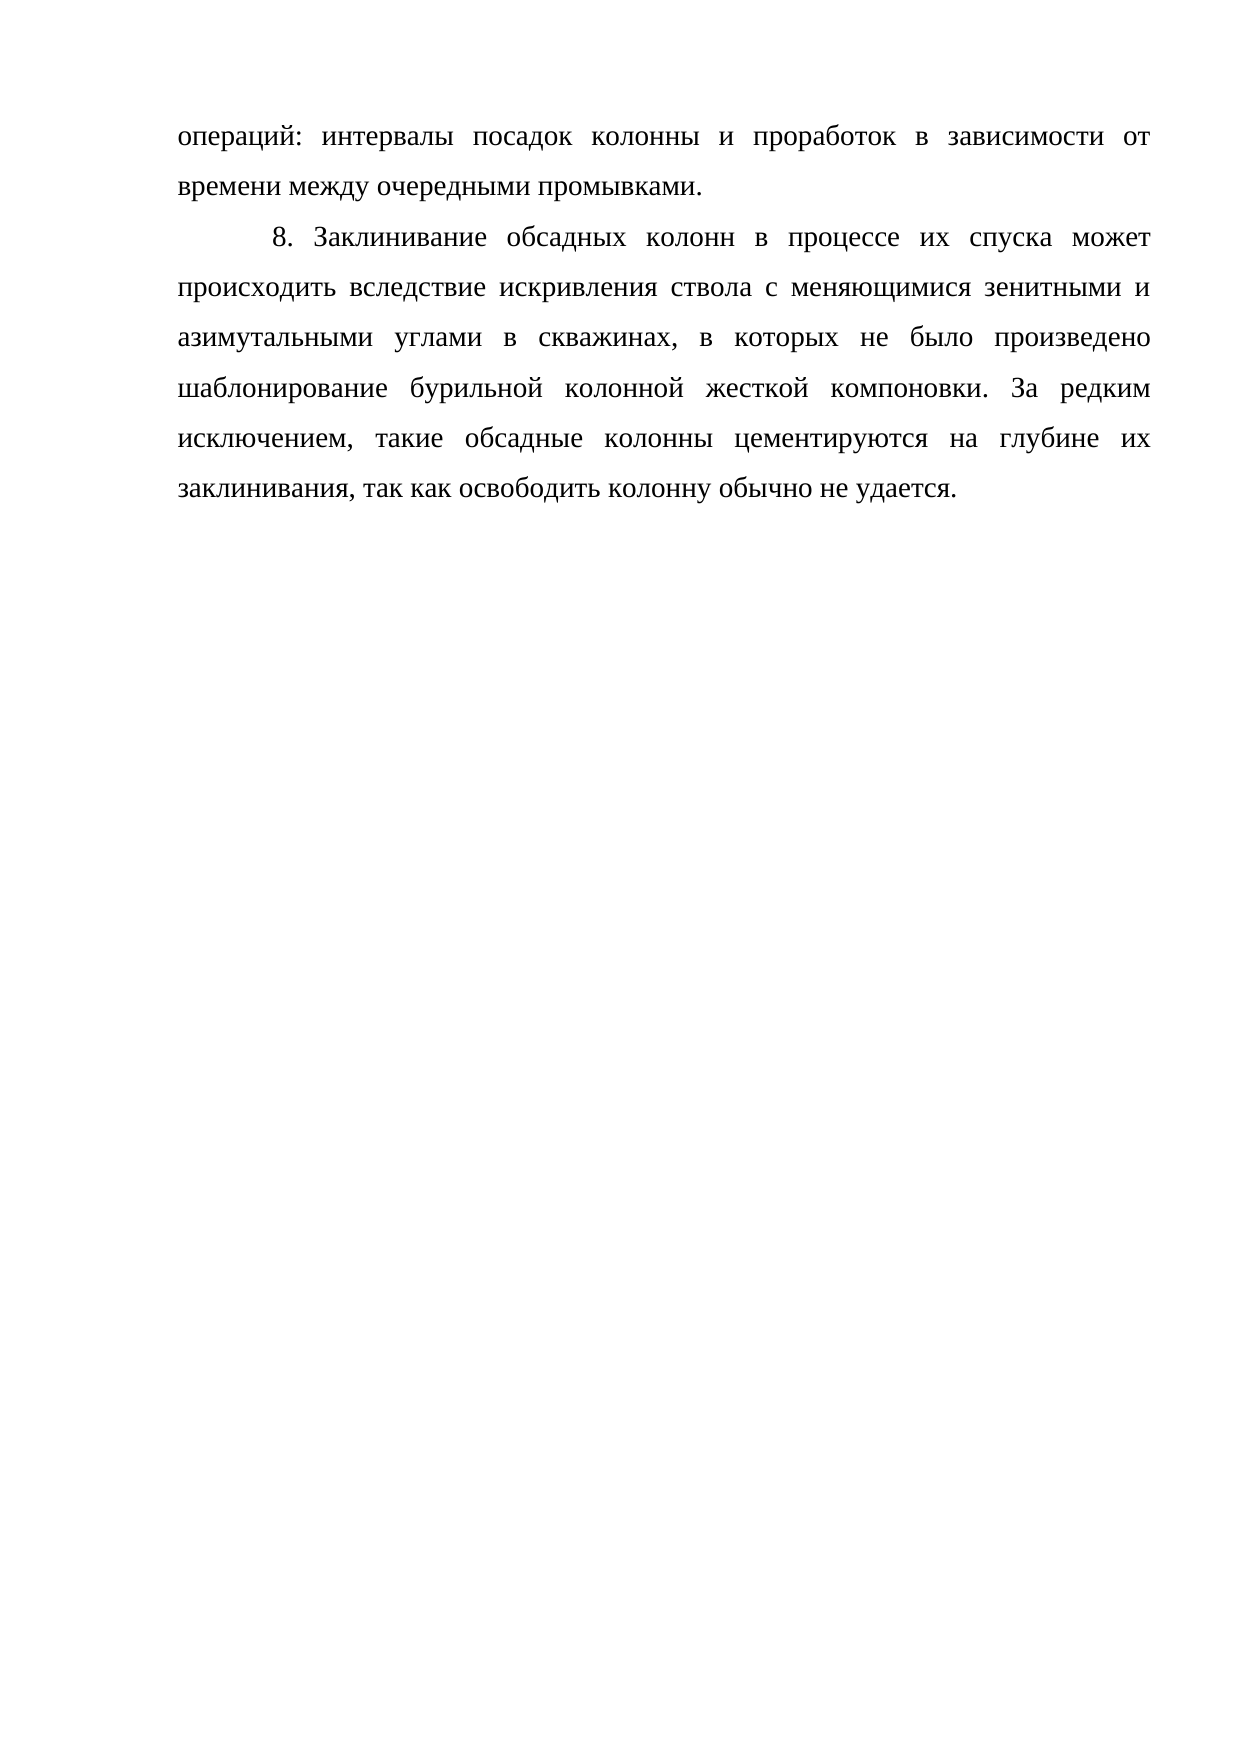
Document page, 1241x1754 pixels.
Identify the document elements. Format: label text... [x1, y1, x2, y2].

text 8. Заклинивание обсадных колонн в процессе их спуска может происходить вследствие искривления ствола с меняющимися зенитными и азимутальными углами в скважинах, в которых не было произведено шаблонирование бурильной колонной жесткой компоновки. За редким исключением, такие обсадные колонны цементируются на глубине их заклинивания, так как освободить колонну обычно не удается. [177, 219, 1152, 504]
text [177, 118, 1152, 202]
